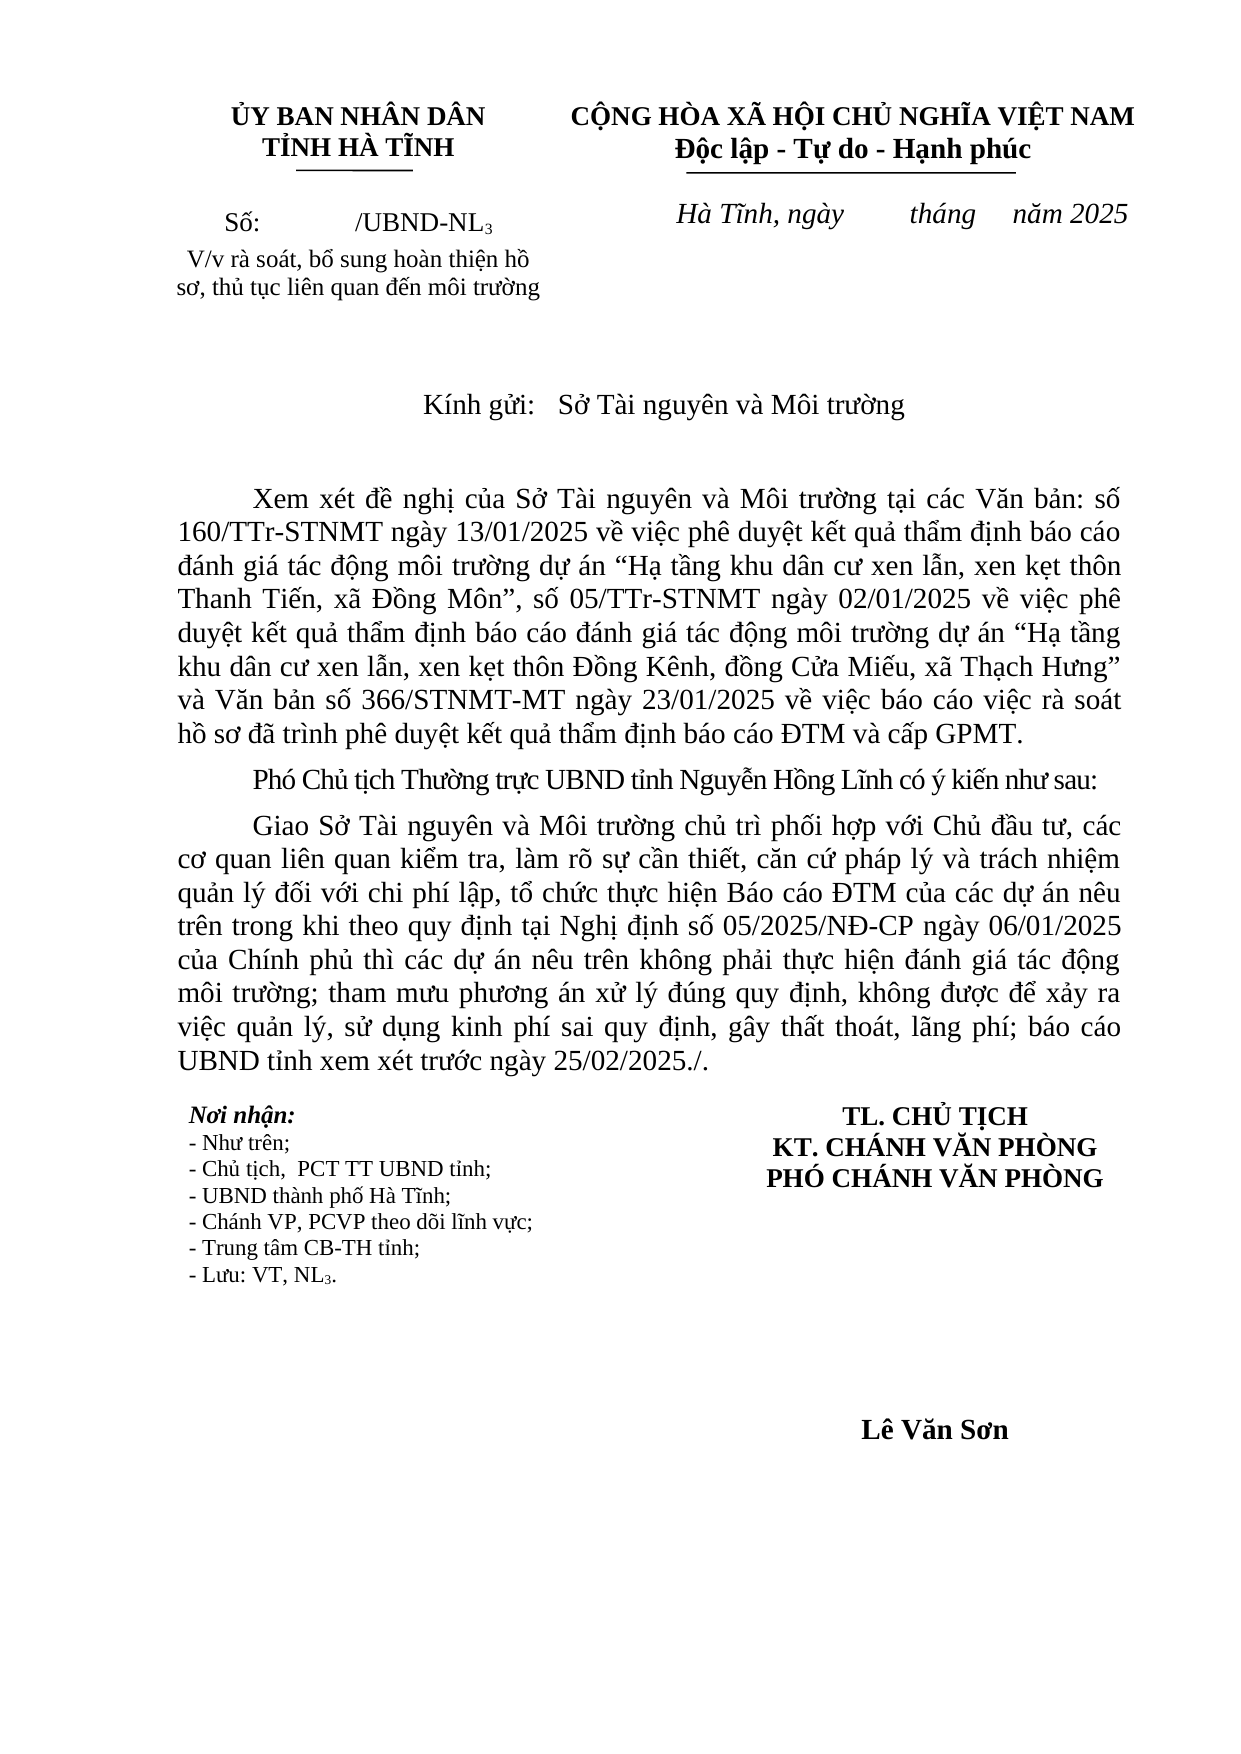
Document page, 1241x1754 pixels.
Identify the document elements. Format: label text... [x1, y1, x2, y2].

table_header TL. CHỦ TỊCH KT. CHÁNH VĂN PHÒNG PHÓ CHÁNH VĂN PHÒNG Lê Văn Sơn [748, 1100, 1122, 1445]
table_header CỘNG HÒA XÃ HỘI CHỦ NGHĨA VIỆT Độc lập - Tự do - Hạnh phúc Hà Tĩnh, ngày tháng năm 2025 [558, 100, 1148, 301]
table_header ỦY BAN NHÂN DÂN TỈNH HÀ TĨNH Số: /UBND-NL3 V/v rà soát, bổ sung hoàn thiện hồ sơ, thủ tục liên quan đến môi trường [159, 100, 557, 301]
text Phó Chủ tịch Thường trực UBND tỉnh Nguyễn Hồng Lĩnh có ý kiến như sau: [177, 762, 1122, 795]
table_header Kính gửi: [177, 388, 546, 421]
text Xem xét đề nghị của Sở Tài nguyên và Môi trường tại các Văn bản: số 160/TTr-STNMT ngày 13/01/2025 về việc phê duyệt kết quả thẩm định báo cáo đánh giá tác động môi trường dự án “Hạ tầng khu dân cư xen lẫn, xen kẹt thôn Thanh Tiến, xã Đồng Môn”, số 05/TTr-STNMT ngày 02/01/2025 về việc phê duyệt kết quả thẩm định báo cáo đánh giá tác động môi trường dự án “Hạ tầng khu dân cư xen lẫn, xen kẹt thôn Đồng Kênh, đồng Cửa Miếu, xã Thạch Hưng” và Văn bản số 366/STNMT-MT ngày 23/01/2025 về việc báo cáo việc rà soát hồ sơ đã trình phê duyệt kết quả thẩm định báo cáo ĐTM và cấp GPMT. [177, 481, 1122, 749]
table_header Sở Tài nguyên và Môi trường [546, 388, 1115, 421]
text Giao Sở Tài nguyên và Môi trường chủ trì phối hợp với Chủ đầu tư, các cơ quan liên quan kiểm tra, làm rõ sự cần thiết, căn cứ pháp lý và trách nhiệm quản lý đối với chi phí lập, tổ chức thực hiện Báo cáo ĐTM của các dự án nêu trên trong khi theo quy định tại Nghị định số 05/2025/NĐ-CP ngày 06/01/2025 của Chính phủ thì các dự án nêu trên không phải thực hiện đánh giá tác động môi trường; tham mưu phương án xử lý đúng quy định, không được để xảy ra việc quản lý, sử dụng kinh phí sai quy định, gây thất thoát, lãng phí; báo cáo UBND tỉnh xem xét trước ngày 25/02/2025./. [177, 808, 1122, 1076]
table_header Nơi nhận: - Như trên; - Chủ tịch, PCT TT UBND tỉnh; - UBND thành phố Hà Tĩnh; - Chánh VP, PCVP theo dõi lĩnh vực; - Trung tâm CB-TH tỉnh; - Lưu: VT, NL3. [177, 1100, 748, 1445]
